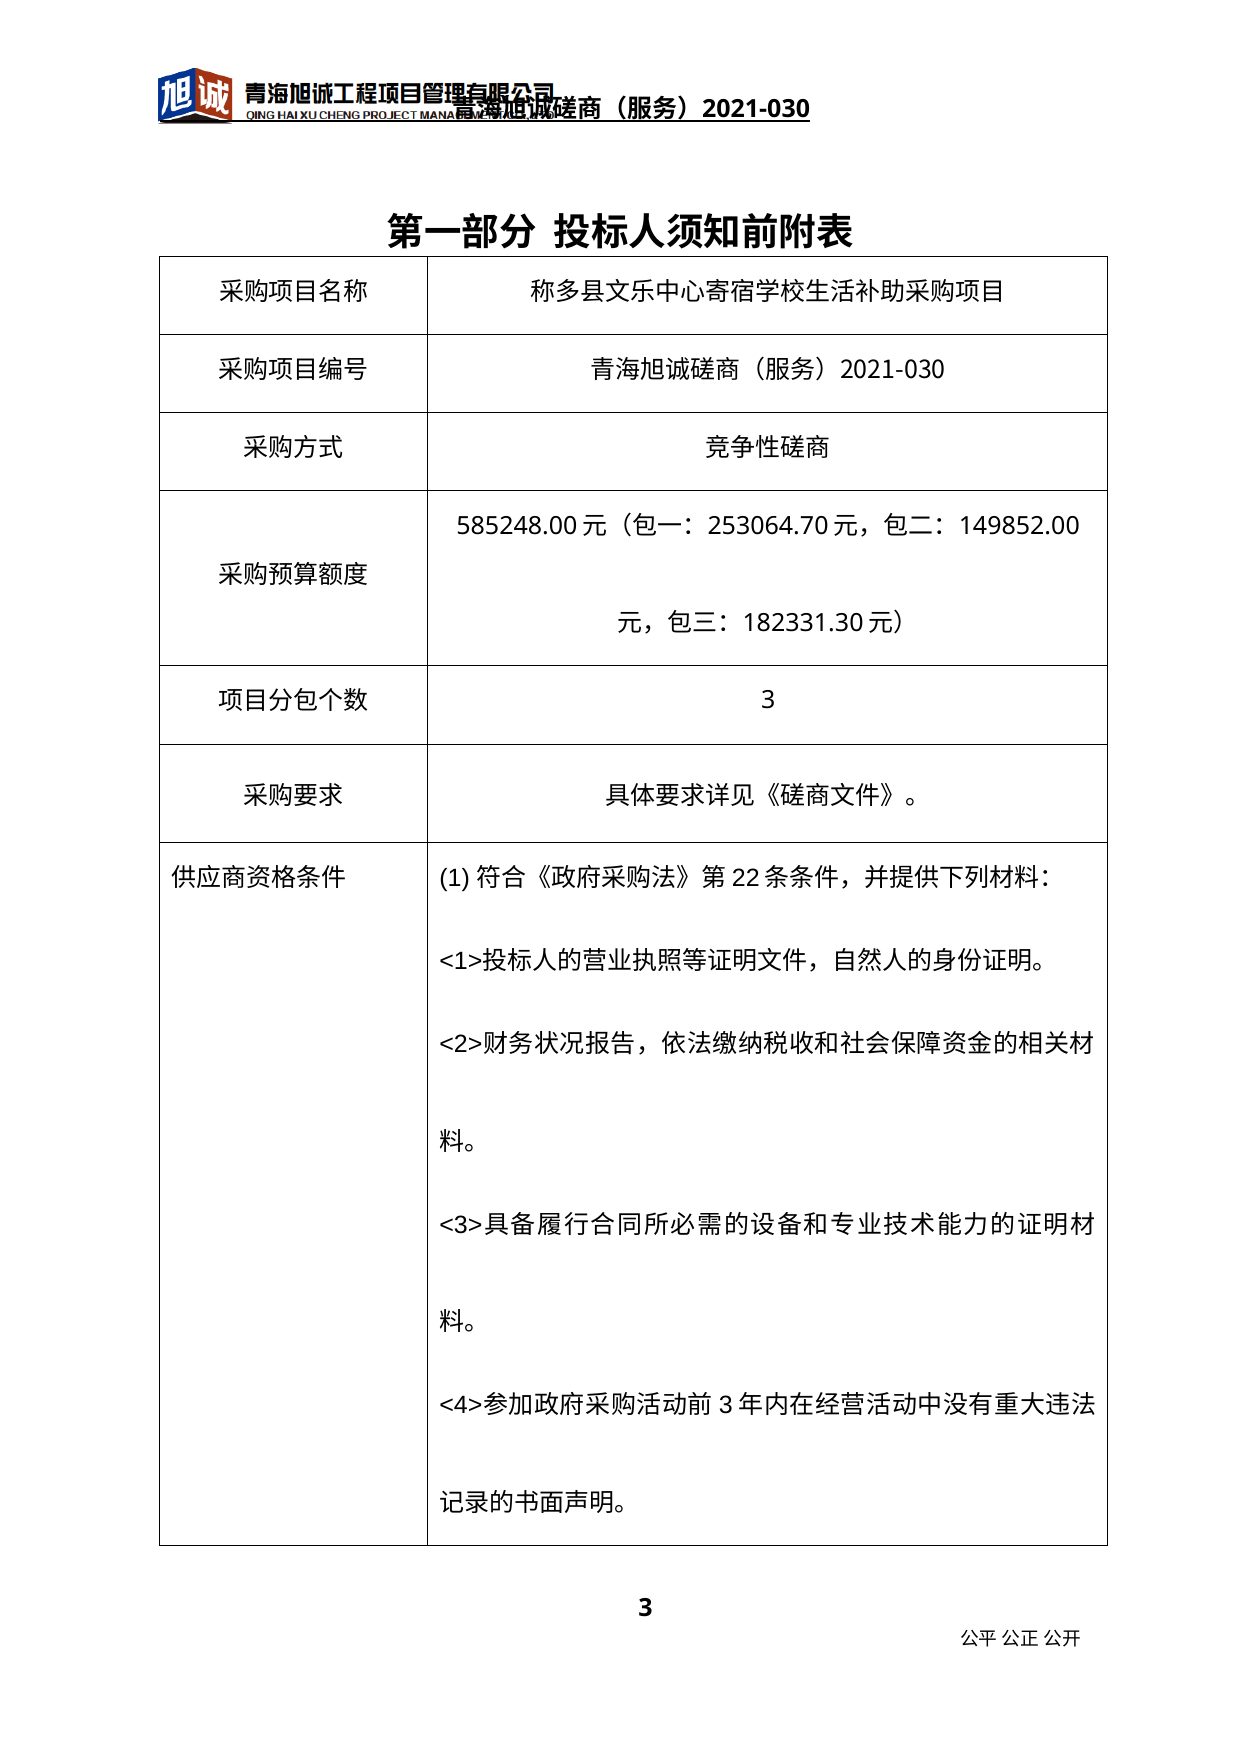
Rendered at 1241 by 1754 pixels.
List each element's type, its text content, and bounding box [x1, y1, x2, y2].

table_header 称多县文乐中心寄宿学校生活补助采购项目 [428, 257, 1107, 334]
subtitle 第一部分 投标人须知前附表 [159, 202, 1081, 256]
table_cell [428, 843, 1107, 1545]
table_cell 采购预算额度 [160, 491, 427, 665]
table_cell 585248.00元（包一：253064.70元，包二：149852.00元，包三：182331.30元） [428, 491, 1107, 665]
table_header 采购项目名称 [160, 257, 427, 334]
table_cell 采购方式 [160, 413, 427, 490]
table_cell 3 [428, 666, 1107, 743]
picture [152, 68, 559, 126]
table_cell 供应商资格条件 [160, 843, 427, 1545]
table_cell 采购要求 [160, 745, 427, 842]
table_cell 项目分包个数 [160, 666, 427, 743]
table_cell 采购项目编号 [160, 335, 427, 412]
table_cell 具体要求详见《磋商文件》。 [428, 745, 1107, 842]
table_cell 竞争性磋商 [428, 413, 1107, 490]
table_cell 青海旭诚磋商（服务）2021-030 [428, 335, 1107, 412]
